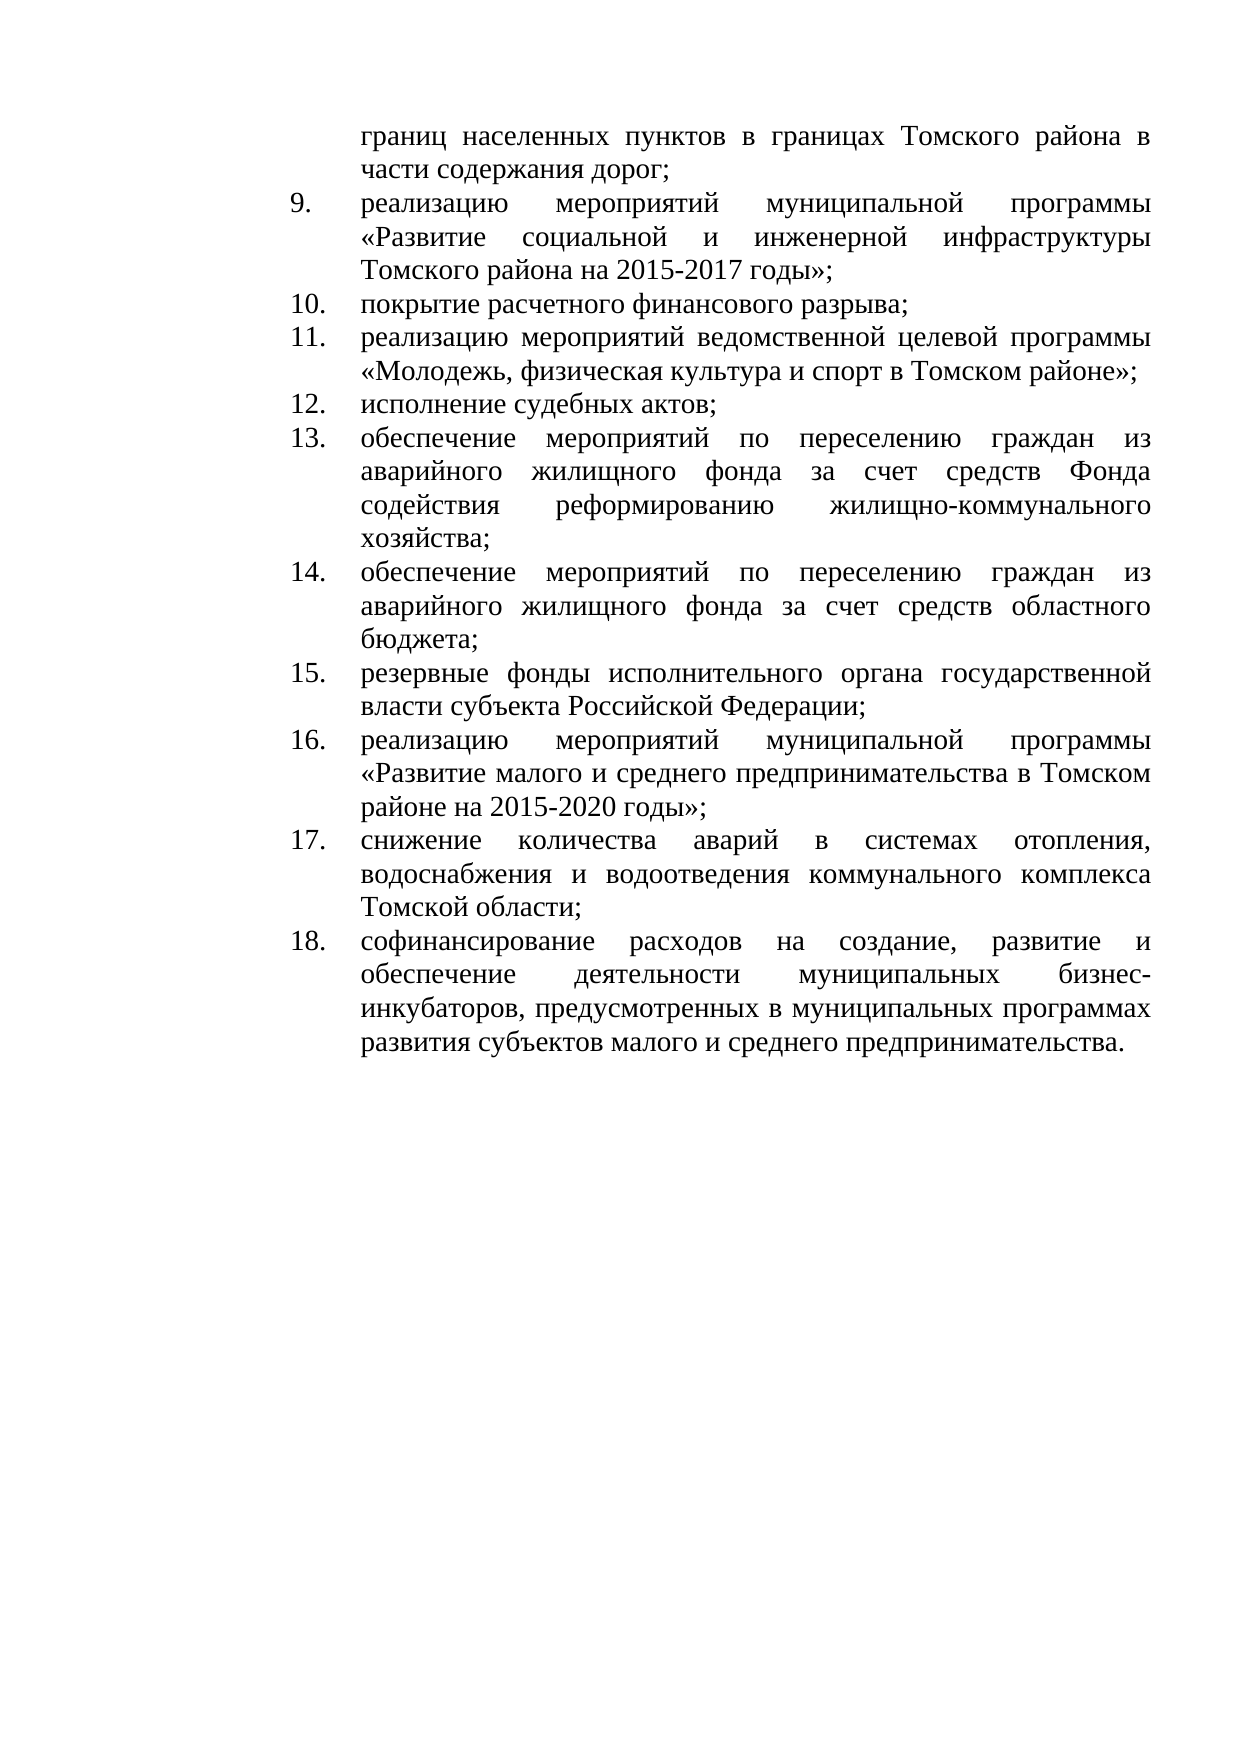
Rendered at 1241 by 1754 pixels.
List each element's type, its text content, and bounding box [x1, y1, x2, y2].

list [290, 118, 1152, 185]
list исполнение судебных актов; [290, 386, 1152, 420]
list реализацию мероприятий муниципальной программы «Развитие социальной и инженерной инфраструктуры Томского района на 2015-2017 годы»; [290, 185, 1152, 286]
list снижение количества аварий в системах отопления, водоснабжения и водоотведения коммунального комплекса Томской области; [290, 822, 1152, 923]
list софинансирование расходов на создание, развитие и обеспечение деятельности муниципальных бизнес-инкубаторов, предусмотренных в муниципальных программах развития субъектов малого и среднего предпринимательства. [290, 923, 1152, 1057]
list обеспечение мероприятий по переселению граждан из аварийного жилищного фонда за счет средств областного бюджета; [290, 554, 1152, 655]
list реализацию мероприятий муниципальной программы «Развитие малого и среднего предпринимательства в Томском районе на 2015-2020 годы»; [290, 722, 1152, 822]
list реализацию мероприятий ведомственной целевой программы «Молодежь, физическая культура и спорт в Томском районе»; [290, 319, 1152, 386]
list резервные фонды исполнительного органа государственной власти субъекта Российской Федерации; [290, 655, 1152, 722]
list обеспечение мероприятий по переселению граждан из аварийного жилищного фонда за счет средств Фонда содействия реформированию жилищно-коммунального хозяйства; [290, 420, 1152, 554]
list покрытие расчетного финансового разрыва; [290, 286, 1152, 319]
